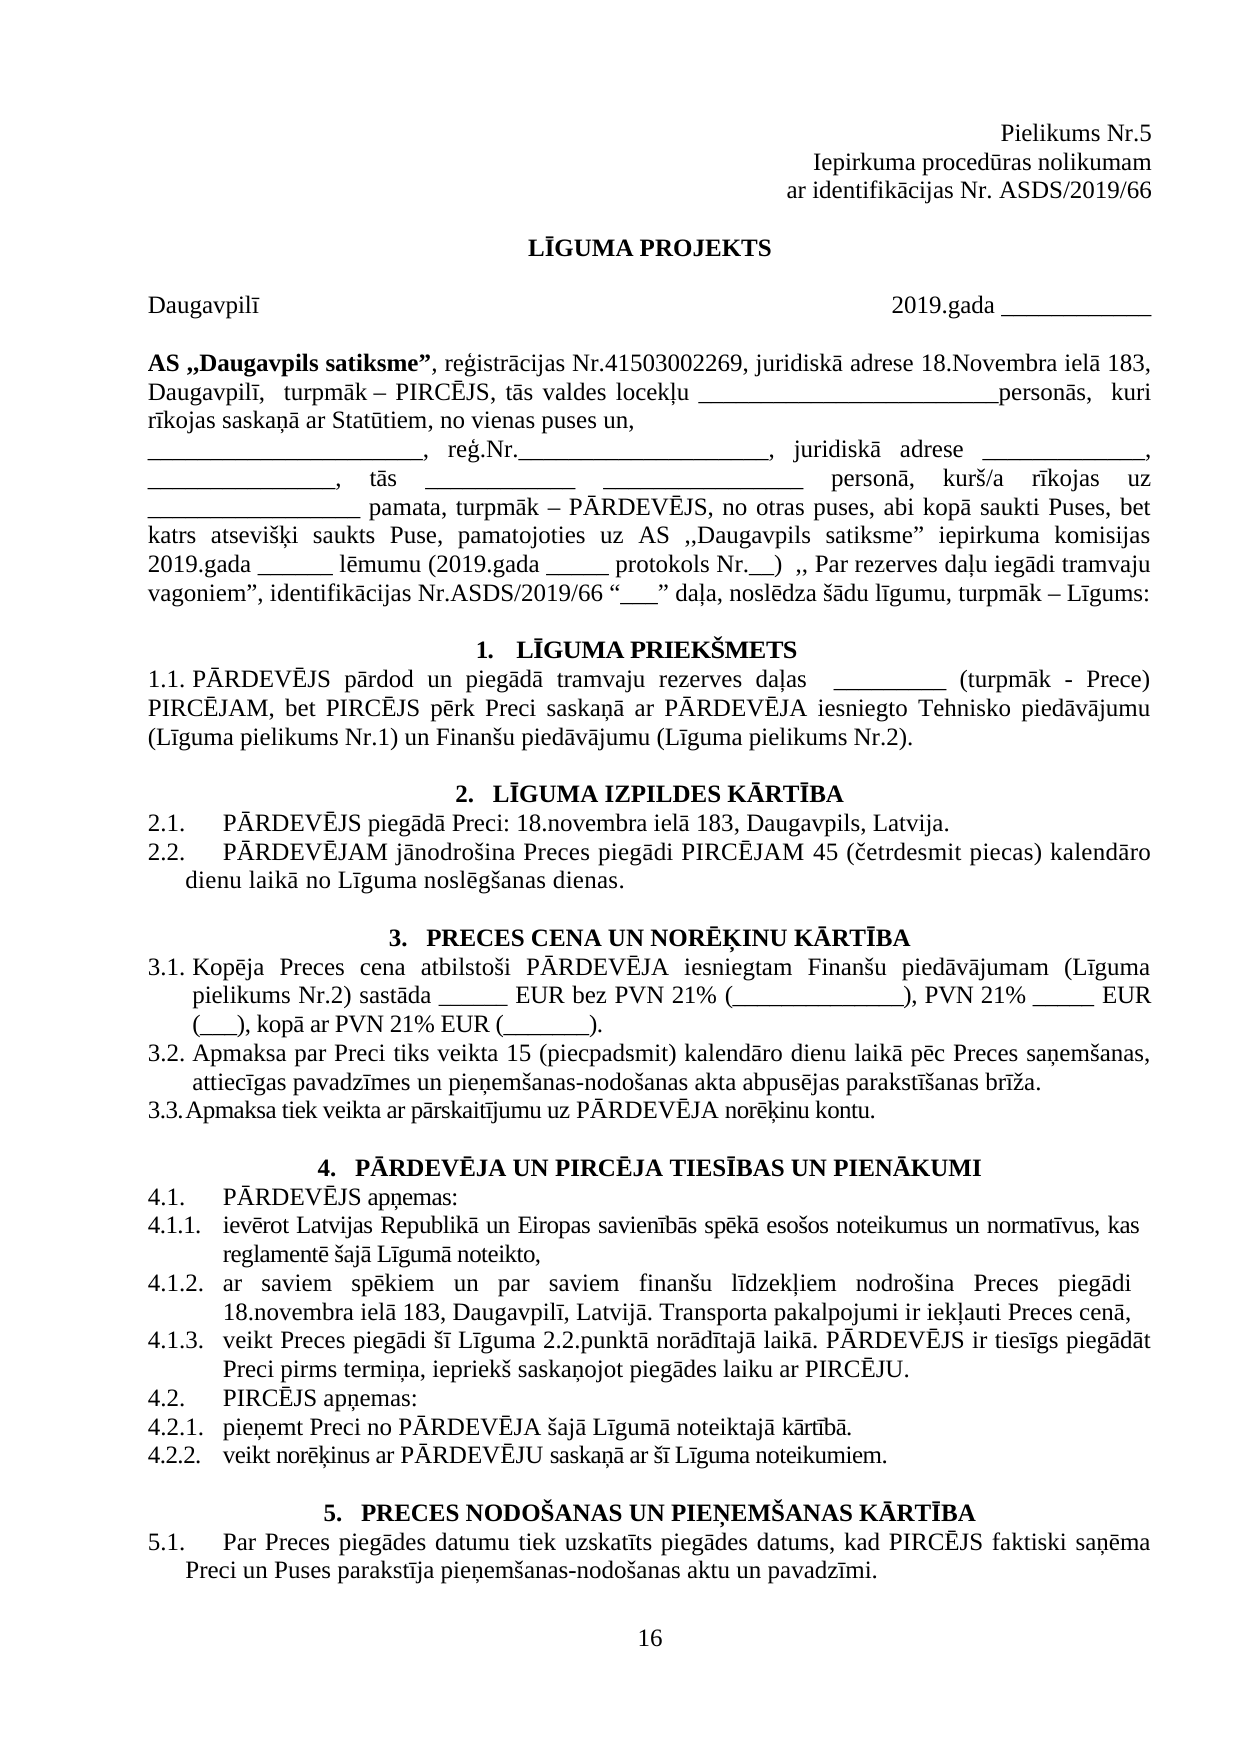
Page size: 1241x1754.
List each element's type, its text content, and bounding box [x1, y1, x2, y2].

list Līguma priekšmets [148, 636, 1126, 664]
list PRECES CENA UN NORĒĶINU KĀRTĪBA [148, 923, 1152, 952]
list Kopēja Preces cena atbilstoši PĀRDEVĒJA iesniegtam Finanšu piedāvājumam (Līguma pielikums Nr.2) sastāda ______ EUR bez PVN 21% (______________), PVN 21% _____ EUR (___), kopā ar PVN 21% EUR (_______). [148, 952, 1152, 1038]
list ievērot Latvijas Republikā un Eiropas savienībās spēkā esošos noteikumus un normatīvus, kas reglamentē šajā Līgumā noteikto, [148, 1211, 1141, 1268]
list ar saviem spēkiem un par saviem finanšu līdzekļiem nodrošina Preces piegādi 18.novembra ielā 183, Daugavpilī, Latvijā. Transporta pakalpojumi ir iekļauti Preces cenā, [148, 1268, 1152, 1326]
list Apmaksa par Preci tiks veikta 15 (piecpadsmit) kalendāro dienu laikā pēc Preces saņemšanas, attiecīgas pavadzīmes un pieņemšanas-nodošanas akta abpusējas parakstīšanas brīža. [148, 1038, 1152, 1096]
text Pielikums Nr.5 [148, 118, 1152, 147]
list LĪGUMA IZPILDES KĀRTĪBA [148, 779, 1152, 808]
text AS ,,Daugavpils satiksme”, reģistrācijas Nr.41503002269, juridiskā adrese 18.Novembra ielā 183, Daugavpilī, turpmāk – PIRCĒJS, tās valdes locekļu ________________________personās, kuri rīkojas saskaņā ar Statūtiem, no vienas puses un, [148, 348, 1152, 434]
list PĀRDEVĒJS apņemas: [148, 1182, 1152, 1211]
text LĪGUMA PROJEKTS [148, 233, 1152, 262]
list pieņemt Preci no PĀRDEVĒJA šajā Līgumā noteiktajā kārtībā. [148, 1412, 1152, 1441]
list PRECES NODOŠANAS UN PIEŅEMŠANAS KĀRTĪBA [148, 1498, 1152, 1527]
list PIRCĒJS apņemas: [148, 1383, 1152, 1412]
text Iepirkuma procedūras nolikumam [148, 147, 1152, 176]
list veikt norēķinus ar PĀRDEVĒJU saskaņā ar šī Līguma noteikumiem. [148, 1441, 1152, 1469]
list PĀRDEVĒJAM jānodrošina Preces piegādi PIRCĒJAM 45 (četrdesmit piecas) kalendāro dienu laikā no Līguma noslēgšanas dienas. [148, 837, 1152, 894]
list PĀRDEVĒJA UN PIRCĒJA TIESĪBAS UN PIENĀKUMI [148, 1153, 1152, 1182]
text ______________________, reģ.Nr.____________________, juridiskā adrese _____________, _______________, tās ____________ ________________ personā, kurš/a rīkojas uz _________________ pamata, turpmāk – PĀRDEVĒJS, no otras puses, abi kopā saukti Puses, bet katrs atsevišķi saukts Puse, pamatojoties uz AS ,,Daugavpils satiksme” iepirkuma komisijas 2019.gada ______ lēmumu (2019.gada _____ protokols Nr.__) ,, Par rezerves daļu iegādi tramvaju vagoniem”, identifikācijas Nr.ASDS/2019/66 “___” daļa, noslēdza šādu līgumu, turpmāk – Līgums: [148, 434, 1152, 607]
text Daugavpilī 2019.gada ____________ [148, 291, 1152, 319]
list Par Preces piegādes datumu tiek uzskatīts piegādes datums, kad PIRCĒJS faktiski saņēma Preci un Puses parakstīja pieņemšanas-nodošanas aktu un pavadzīmi. [148, 1527, 1152, 1584]
list Apmaksa tiek veikta ar pārskaitījumu uz PĀRDEVĒJA norēķinu kontu. [148, 1096, 1152, 1124]
list PĀRDEVĒJS piegādā Preci: 18.novembra ielā 183, Daugavpils, Latvija. [148, 808, 1152, 837]
list PĀRDEVĒJS pārdod un piegādā tramvaju rezerves daļas _________ (turpmāk - Prece) PIRCĒJAM, bet PIRCĒJS pērk Preci saskaņā ar PĀRDEVĒJA iesniegto Tehnisko piedāvājumu (Līguma pielikums Nr.1) un Finanšu piedāvājumu (Līguma pielikums Nr.2). [148, 664, 1152, 751]
text ar identifikācijas Nr. ASDS/2019/66 [148, 176, 1152, 204]
list veikt Preces piegādi šī Līguma 2.2.punktā norādītajā laikā. PĀRDEVĒJS ir tiesīgs piegādāt Preci pirms termiņa, iepriekš saskaņojot piegādes laiku ar PIRCĒJU. [148, 1326, 1152, 1383]
